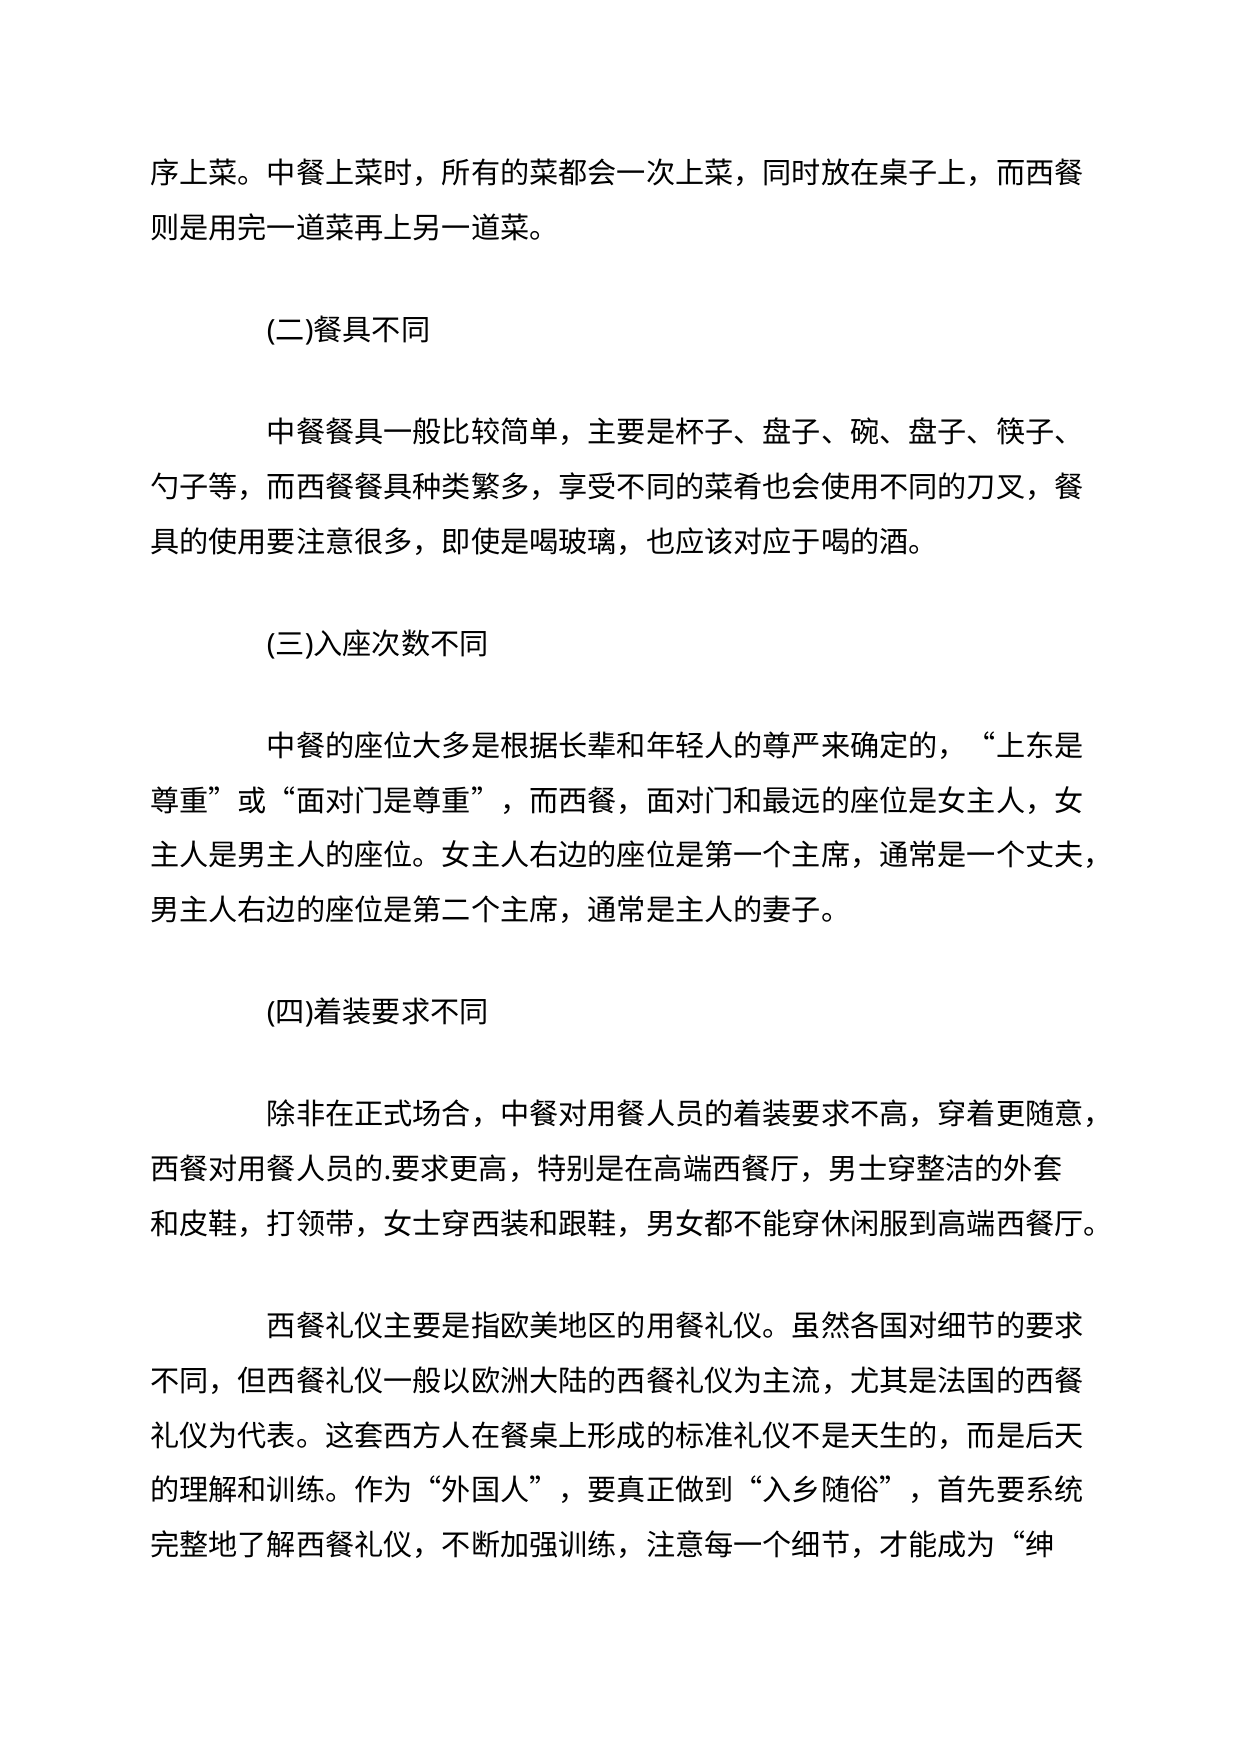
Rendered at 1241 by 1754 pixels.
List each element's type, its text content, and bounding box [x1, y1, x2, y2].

text 中餐的座位大多是根据长辈和年轻人的尊严来确定的，“上东是尊重”或“面对门是尊重”，而西餐，面对门和最远的座位是女主人，女主人是男主人的座位。女主人右边的座位是第一个主席，通常是一个丈夫，男主人右边的座位是第二个主席，通常是主人的妻子。 [150, 722, 1090, 929]
text (二)餐具不同 [150, 307, 1090, 349]
text (三)入座次数不同 [150, 620, 1090, 663]
text 除非在正式场合，中餐对用餐人员的着装要求不高，穿着更随意，西餐对用餐人员的.要求更高，特别是在高端西餐厅，男士穿整洁的外套和皮鞋，打领带，女士穿西装和跟鞋，男女都不能穿休闲服到高端西餐厅。 [150, 1091, 1090, 1243]
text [150, 1302, 1090, 1564]
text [150, 150, 1090, 247]
text 中餐餐具一般比较简单，主要是杯子、盘子、碗、盘子、筷子、勺子等，而西餐餐具种类繁多，享受不同的菜肴也会使用不同的刀叉，餐具的使用要注意很多，即使是喝玻璃，也应该对应于喝的酒。 [150, 409, 1090, 561]
text (四)着装要求不同 [150, 989, 1090, 1031]
